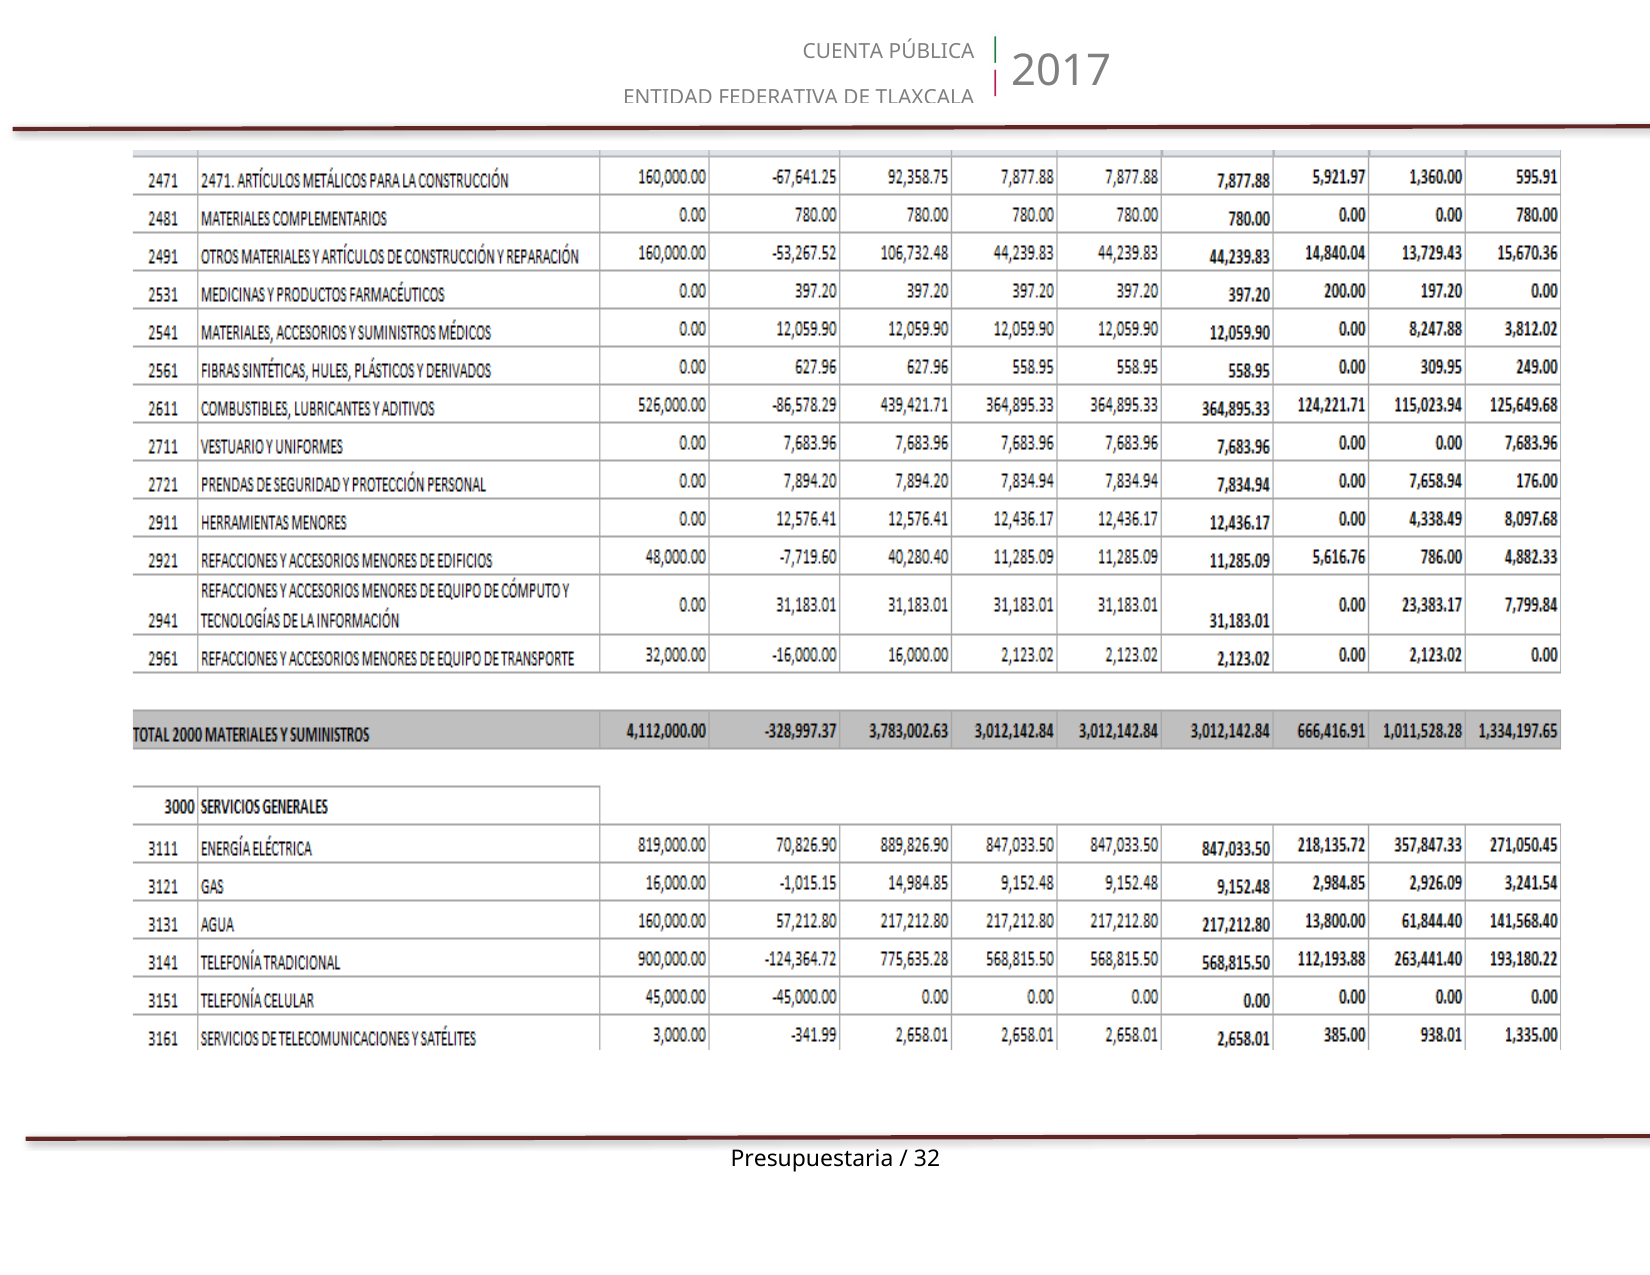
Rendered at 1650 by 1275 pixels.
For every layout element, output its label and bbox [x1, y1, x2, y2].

picture [132, 150, 1562, 1050]
picture [989, 28, 1005, 99]
